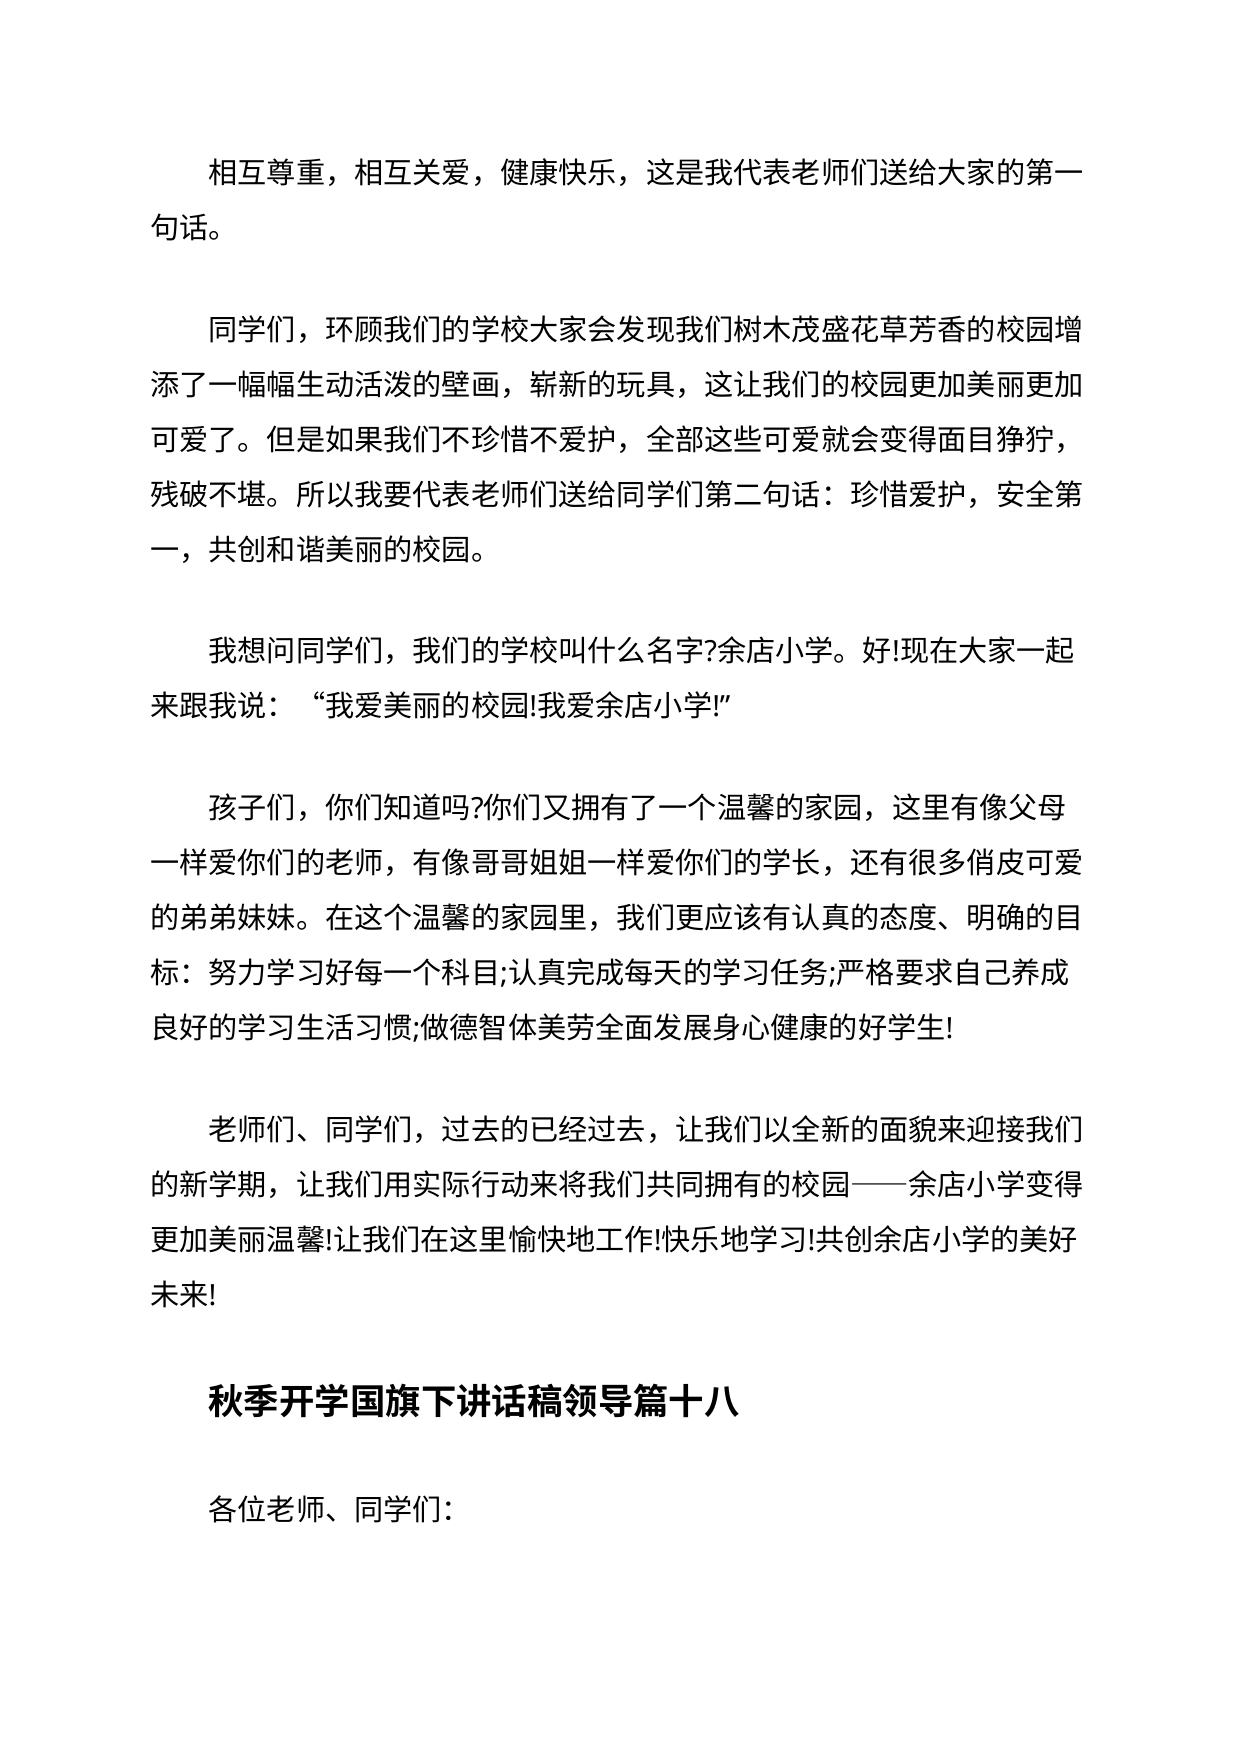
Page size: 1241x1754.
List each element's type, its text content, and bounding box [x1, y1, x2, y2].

text 孩子们，你们知道吗?你们又拥有了一个温馨的家园，这里有像父母一样爱你们的老师，有像哥哥姐姐一样爱你们的学长，还有很多俏皮可爱的弟弟妹妹。在这个温馨的家园里，我们更应该有认真的态度、明确的目标：努力学习好每一个科目;认真完成每天的学习任务;严格要求自己养成良好的学习生活习惯;做德智体美劳全面发展身心健康的好学生! [150, 785, 1090, 1047]
text 秋季开学国旗下讲话稿领导篇十八 [150, 1373, 1090, 1425]
text 各位老师、同学们： [150, 1487, 1090, 1529]
text 相互尊重，相互关爱，健康快乐，这是我代表老师们送给大家的第一句话。 [150, 150, 1090, 247]
text 老师们、同学们，过去的已经过去，让我们以全新的面貌来迎接我们的新学期，让我们用实际行动来将我们共同拥有的校园——余店小学变得更加美丽温馨!让我们在这里愉快地工作!快乐地学习!共创余店小学的美好未来! [150, 1107, 1090, 1314]
text 我想问同学们，我们的学校叫什么名字?余店小学。好!现在大家一起来跟我说：“我爱美丽的校园!我爱余店小学!” [150, 628, 1090, 725]
text 同学们，环顾我们的学校大家会发现我们树木茂盛花草芳香的校园增添了一幅幅生动活泼的壁画，崭新的玩具，这让我们的校园更加美丽更加可爱了。但是如果我们不珍惜不爱护，全部这些可爱就会变得面目狰狞，残破不堪。所以我要代表老师们送给同学们第二句话：珍惜爱护，安全第一，共创和谐美丽的校园。 [150, 307, 1090, 568]
